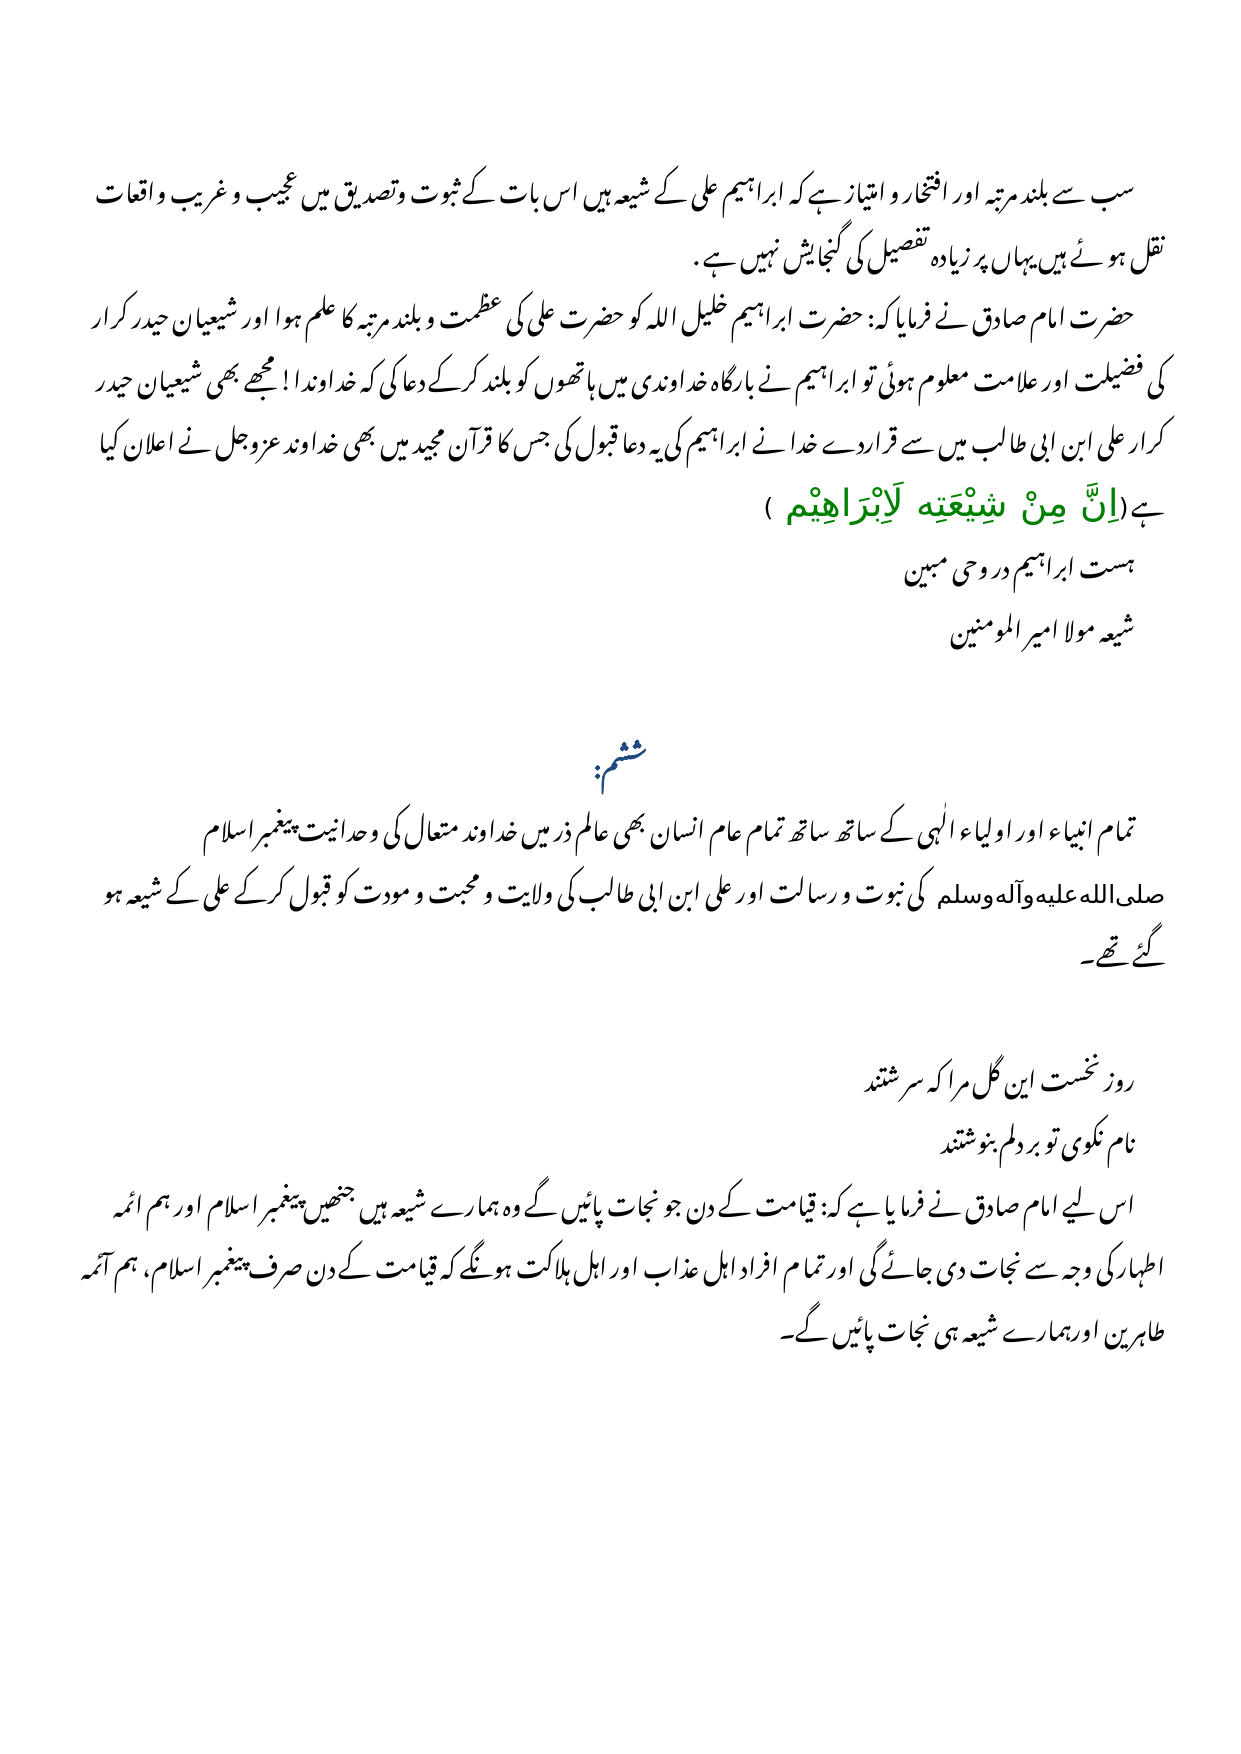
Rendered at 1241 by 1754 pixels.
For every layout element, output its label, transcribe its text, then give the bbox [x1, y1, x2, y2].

text حضرت امام صادق نے فرمایا کہ: حضرت ابراہیم خلیل اللہ کو حضرت علی کی عظمت و بلند مرتبہ کا علم ہوا اور شیعیان حیدر کرار کی فضیلت اور علامت معلوم ہوئی تو ابراہیم نے بارگاہ خداوندی میں ہاتھوں کو بلند کرکے دعا کی کہ خداوندا! مجھے بھی شیعیان حیدر کرار علی ابن ابی طالب میں سے قراردے خدا نے ابراہیم کی یہ دعا قبول کی جس کا قرآن مجید میں بھی خداوند عزوجل نے اعلان کیا ہے (اِنَّ مِنْ شِيْعَتِه لَاِبْرَاهِيْم ) [75, 281, 1165, 531]
text اس لیے امام صادق نے فرما یا ہے کہ: قیامت کے دن جو نجات پائیں گے وہ ہمارے شیعہ ہیں جنھیں پیغمبر اسلام اور ہم ائمہ اطہار کی وجہ سے نجات دی جائے گی اور تما م افراد اہل عذاب اور اہل ہلاکت ہونگے کہ قیامت کے دن صرف پیغمبر اسلام، ہم آئمہ طاہرین اورہمارے شیعہ ہی نجات پائیں گے۔ [75, 1169, 1165, 1356]
text شیعہ مولا امیر المومنین [75, 594, 1165, 656]
text نام نکوی تو بر دلم بنوشتند [75, 1106, 1165, 1169]
text روز نخست این گل مرا کہ سر شتند [75, 1044, 1165, 1106]
text ہست ابراہیم در وحی مبین [75, 531, 1165, 594]
text سب سے بلند مرتبہ اور افتخار و امتیاز ہے کہ ابراہیم علی کے شیعہ ہیں اس بات کے ثبوت وتصدیق میں عجیب و غریب واقعات نقل ہو ئے ہیں یہاں پر زیادہ تفصیل کی گنجایش نہیں ہے . [75, 156, 1165, 281]
text تمام انبیاء اور اولیاء الٰہی کے ساتھ ساتھ تمام عام انسان بھی عالم ذر میں خداوند متعال کی وحدانیت پیغمبراسلام صلى‌الله‌عليه‌وآله‌وسلم کی نبوت و رسالت اور علی ابن ابی طالب کی ولایت و محبت و مودت کو قبول کرکے علی کے شیعہ ہو گئے تھے۔ [75, 794, 1165, 981]
subtitle ششم: [75, 731, 1165, 794]
